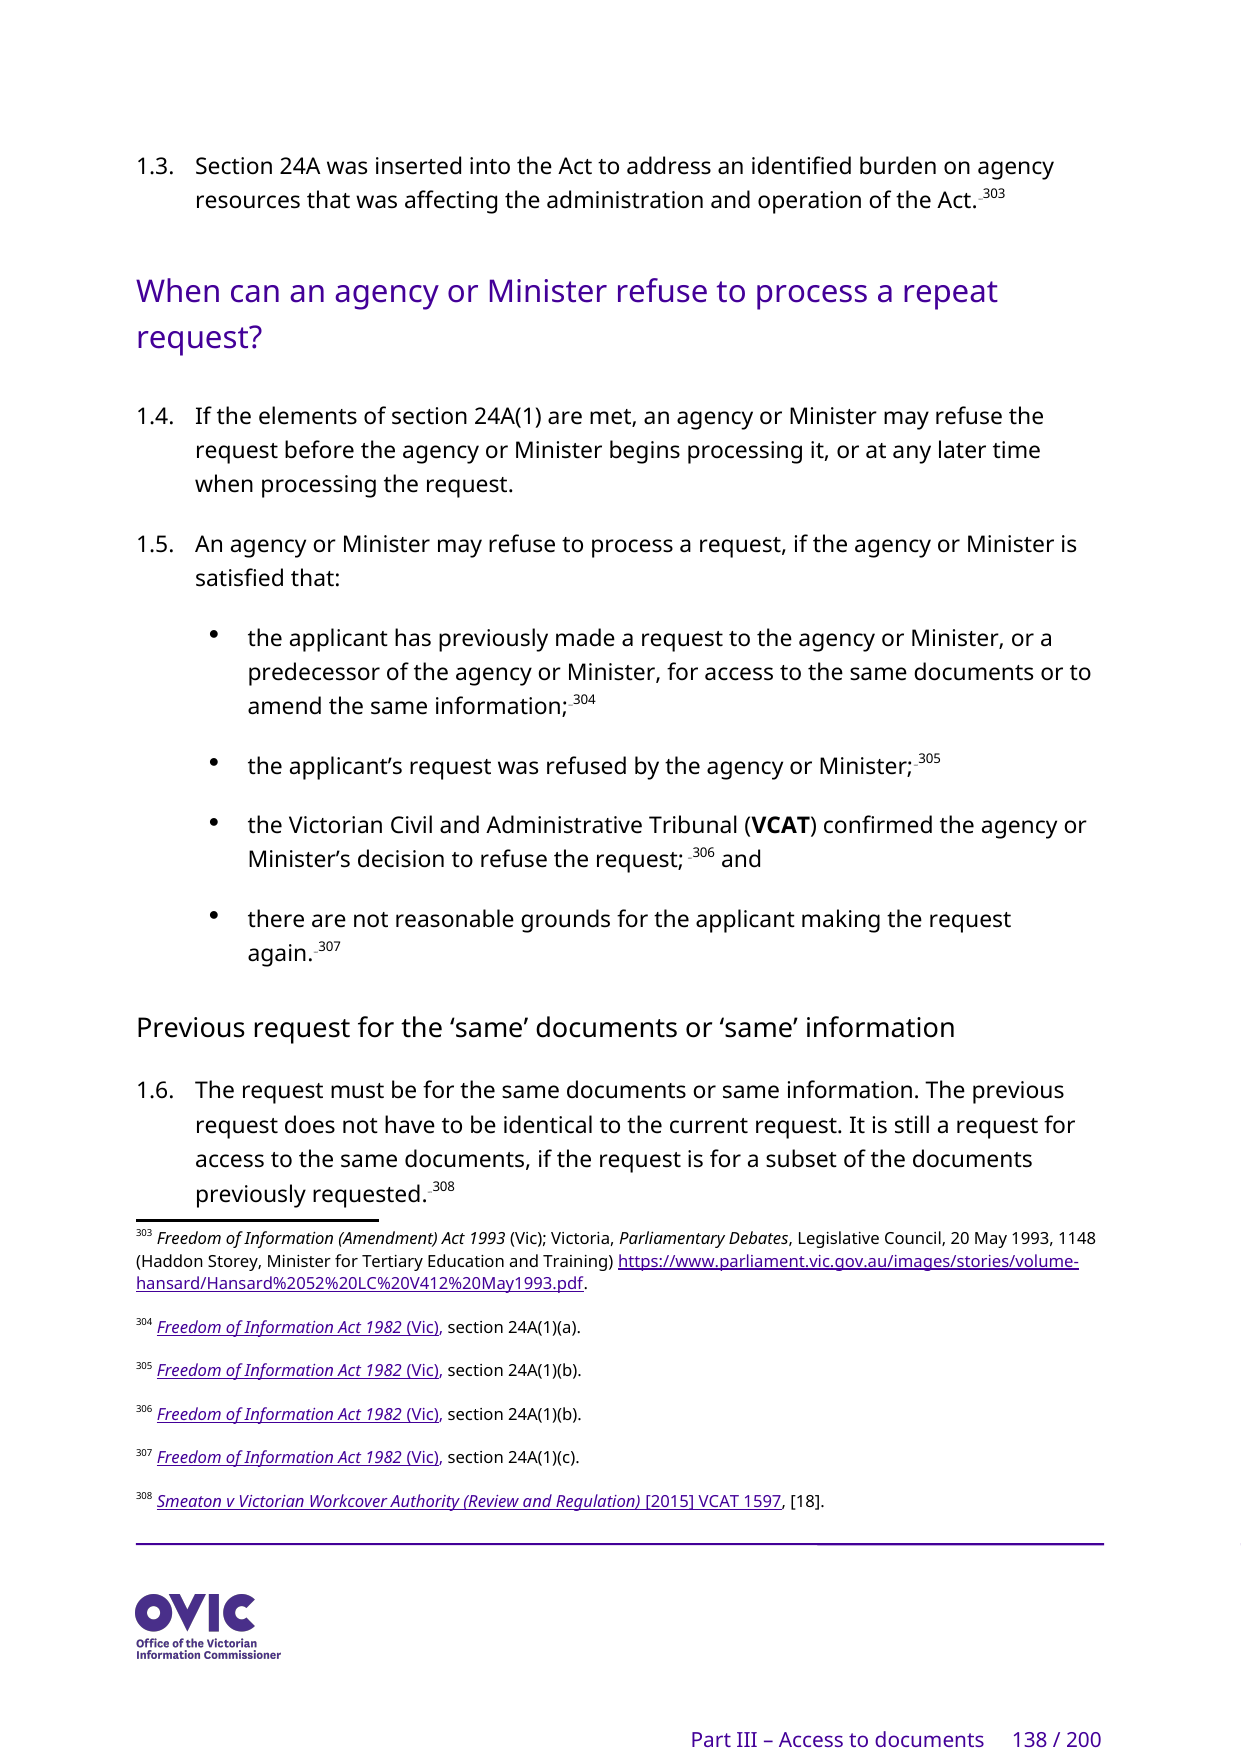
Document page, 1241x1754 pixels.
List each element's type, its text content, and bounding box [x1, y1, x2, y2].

list there are not reasonable grounds for the applicant making the request again.306F [210, 903, 1104, 968]
list the applicant has previously made a request to the agency or Minister, or a predecessor of the agency or Minister, for access to the same documents or to amend the same information;303F [210, 621, 1104, 721]
picture [135, 1594, 281, 1659]
list An agency or Minister may refuse to process a request, if the agency or Minister is satisfied that: [136, 528, 1104, 593]
subtitle When can an agency or Minister refuse to process a repeat request? [136, 268, 1104, 358]
list The request must be for the same documents or same information. The previous request does not have to be identical to the current request. It is still a request for access to the same documents, if the request is for a subset of the documents previously requested.307F [136, 1074, 1104, 1209]
list If the elements of section 24A(1) are met, an agency or Minister may refuse the request before the agency or Minister begins processing it, or at any later time when processing the request. [136, 399, 1104, 499]
list the applicant’s request was refused by the agency or Minister;304F [210, 749, 1104, 781]
subtitle Previous request for the ‘same’ documents or ‘same’ information [136, 1009, 1104, 1046]
list Section 24A was inserted into the Act to address an identified burden on agency resources that was affecting the administration and operation of the Act.302F [136, 150, 1104, 215]
list the Victorian Civil and Administrative Tribunal (VCAT) confirmed the agency or Minister’s decision to refuse the request; 305F and [210, 809, 1104, 874]
